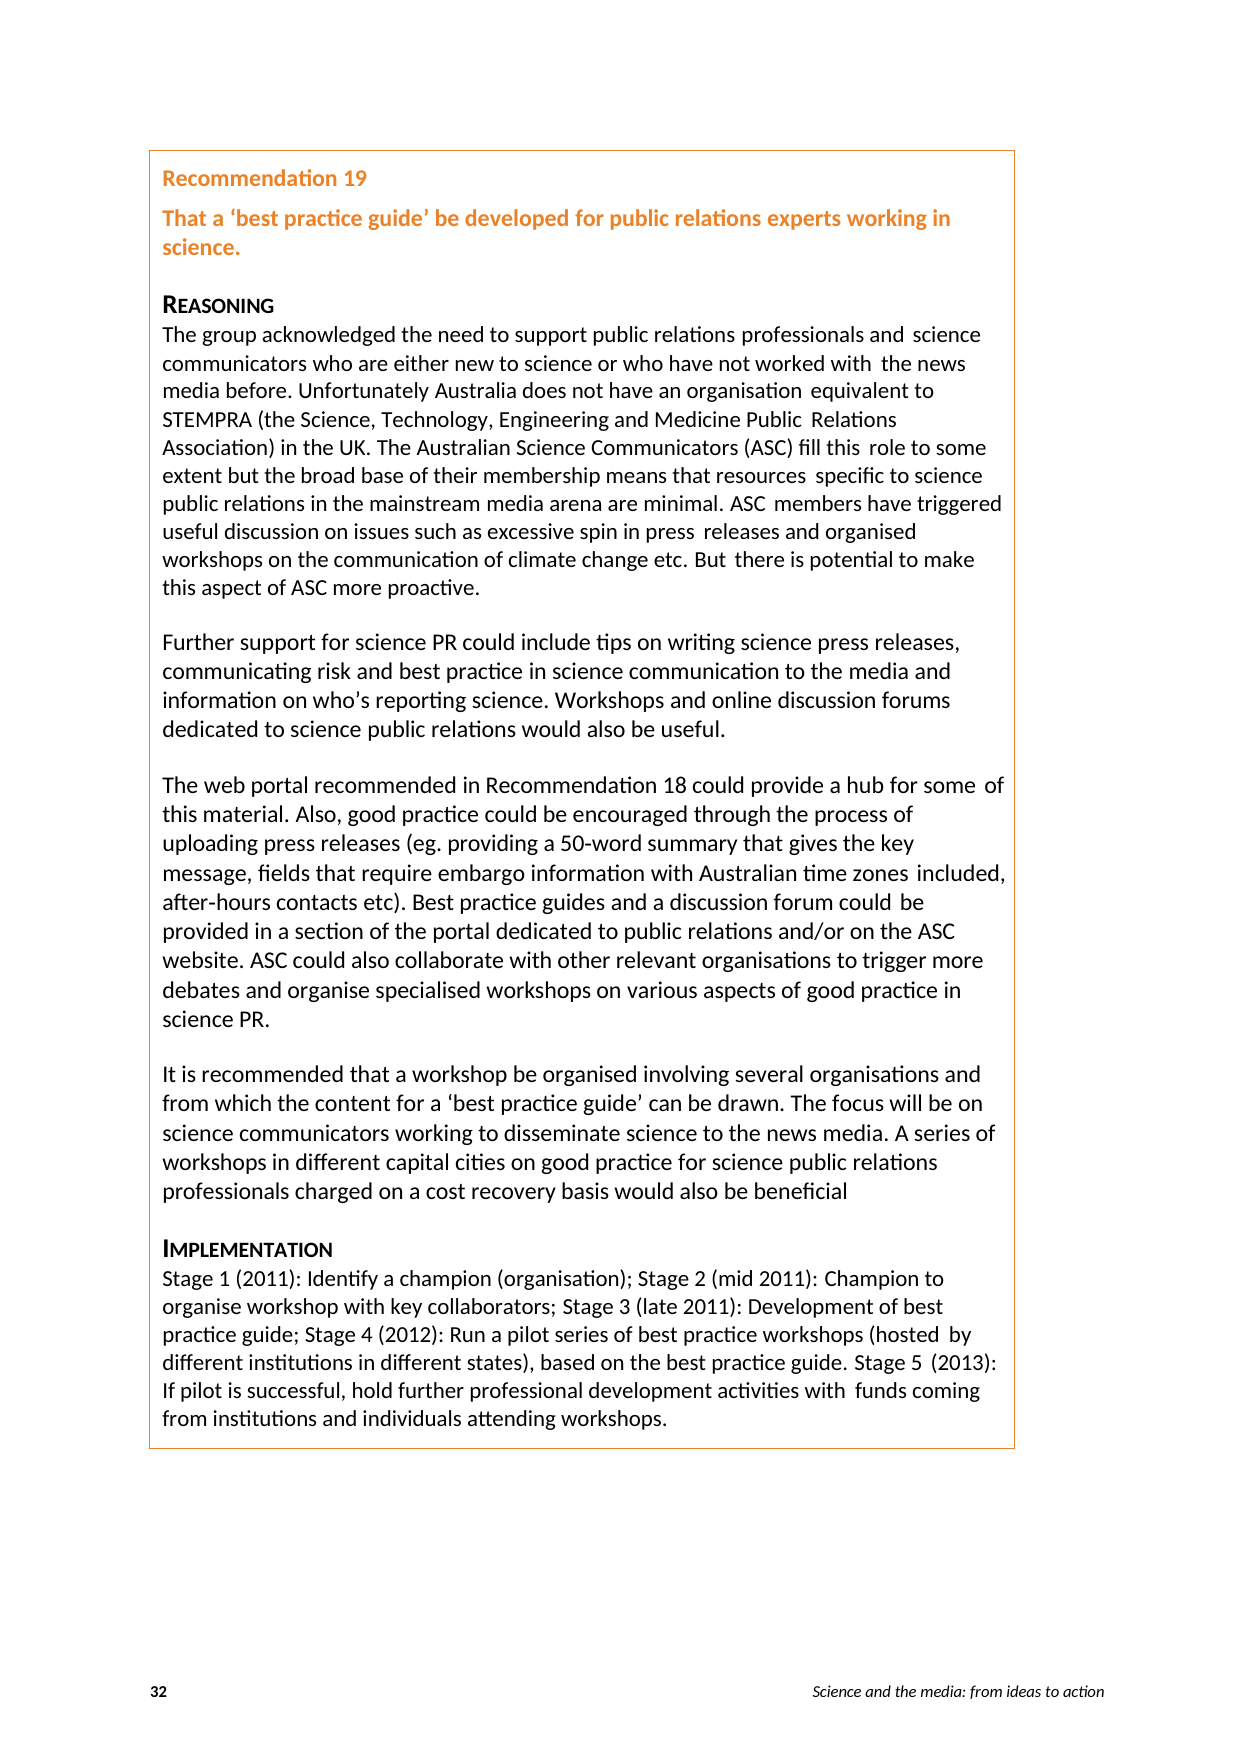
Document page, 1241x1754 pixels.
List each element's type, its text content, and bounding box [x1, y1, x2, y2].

text The group acknowledged the need to support public relations professionals and science communicators who are either new to science or who have not worked with the news media before. Unfortunately Australia does not have an organisation equivalent to STEMPRA (the Science, Technology, Engineering and Medicine Public Relations Association) in the UK. The Australian Science Communicators (ASC) fill this role to some extent but the broad base of their membership means that resources specific to science public relations in the mainstream media arena are minimal. ASC members have triggered useful discussion on issues such as excessive spin in press releases and organised workshops on the communication of climate change etc. But there is potential to make this aspect of ASC more proactive. [162, 321, 1006, 601]
text The web portal recommended in Recommendation 18 could provide a hub for some of this material. Also, good practice could be encouraged through the process of uploading press releases (eg. providing a 50‐word summary that gives the key message, fields that require embargo information with Australian time zones included, after‐hours contacts etc). Best practice guides and a discussion forum could be provided in a section of the portal dedicated to public relations and/or on the ASC website. ASC could also collaborate with other relevant organisations to trigger more debates and organise specialised workshops on various aspects of good practice in science PR. [162, 770, 1006, 1033]
text Stage 1 (2011): Identify a champion (organisation); Stage 2 (mid 2011): Champion to organise workshop with key collaborators; Stage 3 (late 2011): Development of best practice guide; Stage 4 (2012): Run a pilot series of best practice workshops (hosted by different institutions in different states), based on the best practice guide. Stage 5 (2013): If pilot is successful, hold further professional development activities with funds coming from institutions and individuals attending workshops. [162, 1264, 1006, 1433]
text It is recommended that a workshop be organised involving several organisations and from which the content for a ‘best practice guide’ can be drawn. The focus will be on science communicators working to disseminate science to the news media. A series of workshops in different capital cities on good practice for science public relations professionals charged on a cost recovery basis would also be beneficial [162, 1059, 1006, 1206]
subtitle Recommendation 19 [162, 163, 1121, 193]
text REASONING [162, 288, 1121, 321]
text Further support for science PR could include tips on writing science press releases, communicating risk and best practice in science communication to the media and information on who’s reporting science. Workshops and online discussion forums dedicated to science public relations would also be useful. [162, 627, 1006, 744]
text That a ‘best practice guide’ be developed for public relations experts working in science. [162, 203, 1002, 262]
text IMPLEMENTATION [162, 1231, 1006, 1264]
